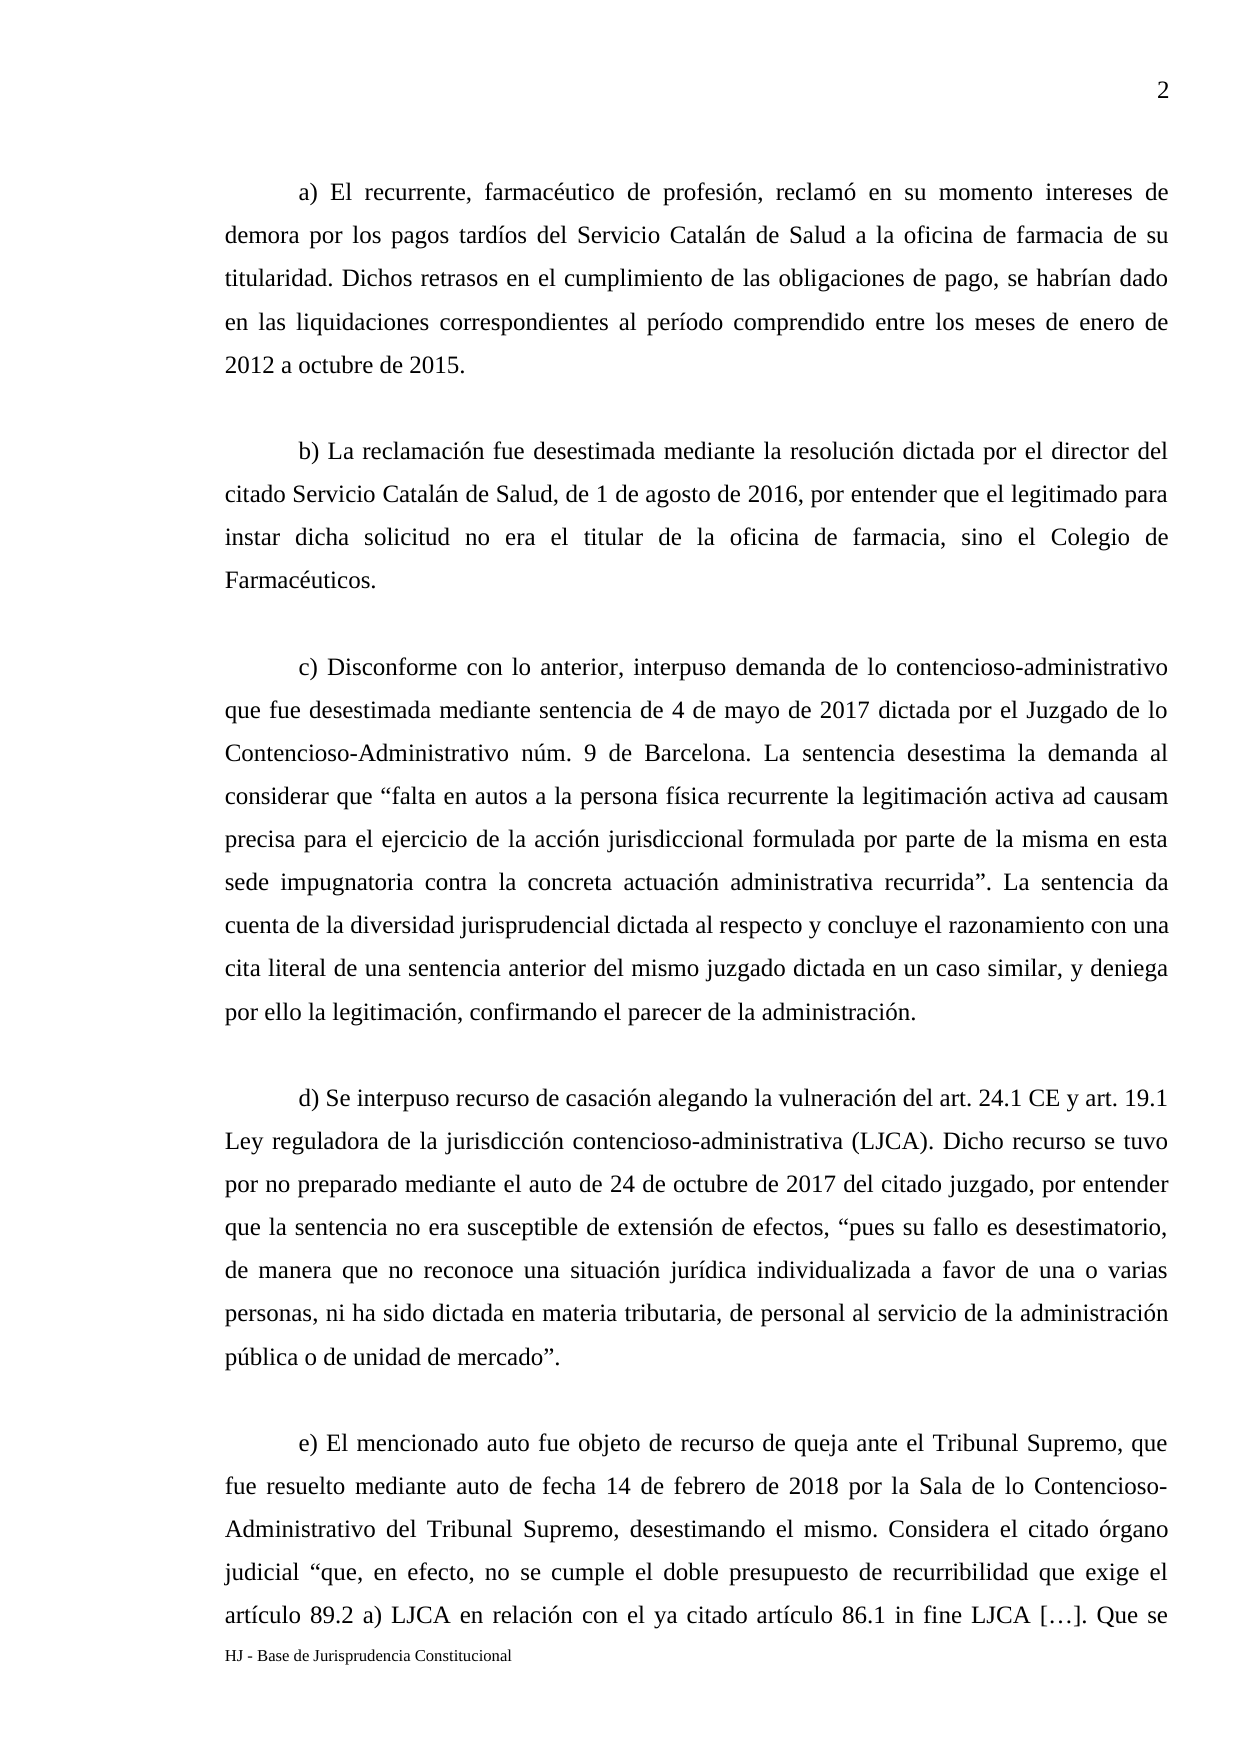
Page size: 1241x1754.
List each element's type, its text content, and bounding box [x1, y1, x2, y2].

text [224, 1428, 1169, 1629]
text b) La reclamación fue desestimada mediante la resolución dictada por el director del citado Servicio Catalán de Salud, de 1 de agosto de 2016, por entender que el legitimado para instar dicha solicitud no era el titular de la oficina de farmacia, sino el Colegio de Farmacéuticos. [224, 436, 1169, 594]
text c) Disconforme con lo anterior, interpuso demanda de lo contencioso-administrativo que fue desestimada mediante sentencia de 4 de mayo de 2017 dictada por el Juzgado de lo Contencioso-Administrativo núm. 9 de Barcelona. La sentencia desestima la demanda al considerar que “falta en autos a la persona física recurrente la legitimación activa ad causam precisa para el ejercicio de la acción jurisdiccional formulada por parte de la misma en esta sede impugnatoria contra la concreta actuación administrativa recurrida”. La sentencia da cuenta de la diversidad jurisprudencial dictada al respecto y concluye el razonamiento con una cita literal de una sentencia anterior del mismo juzgado dictada en un caso similar, y deniega por ello la legitimación, confirmando el parecer de la administración. [224, 652, 1169, 1025]
text d) Se interpuso recurso de casación alegando la vulneración del art. 24.1 CE y art. 19.1 Ley reguladora de la jurisdicción contencioso-administrativa (LJCA). Dicho recurso se tuvo por no preparado mediante el auto de 24 de octubre de 2017 del citado juzgado, por entender que la sentencia no era susceptible de extensión de efectos, “pues su fallo es desestimatorio, de manera que no reconoce una situación jurídica individualizada a favor de una o varias personas, ni ha sido dictada en materia tributaria, de personal al servicio de la administración pública o de unidad de mercado”. [224, 1083, 1169, 1370]
text a) El recurrente, farmacéutico de profesión, reclamó en su momento intereses de demora por los pagos tardíos del Servicio Catalán de Salud a la oficina de farmacia de su titularidad. Dichos retrasos en el cumplimiento de las obligaciones de pago, se habrían dado en las liquidaciones correspondientes al período comprendido entre los meses de enero de 2012 a octubre de 2015. [224, 177, 1169, 378]
